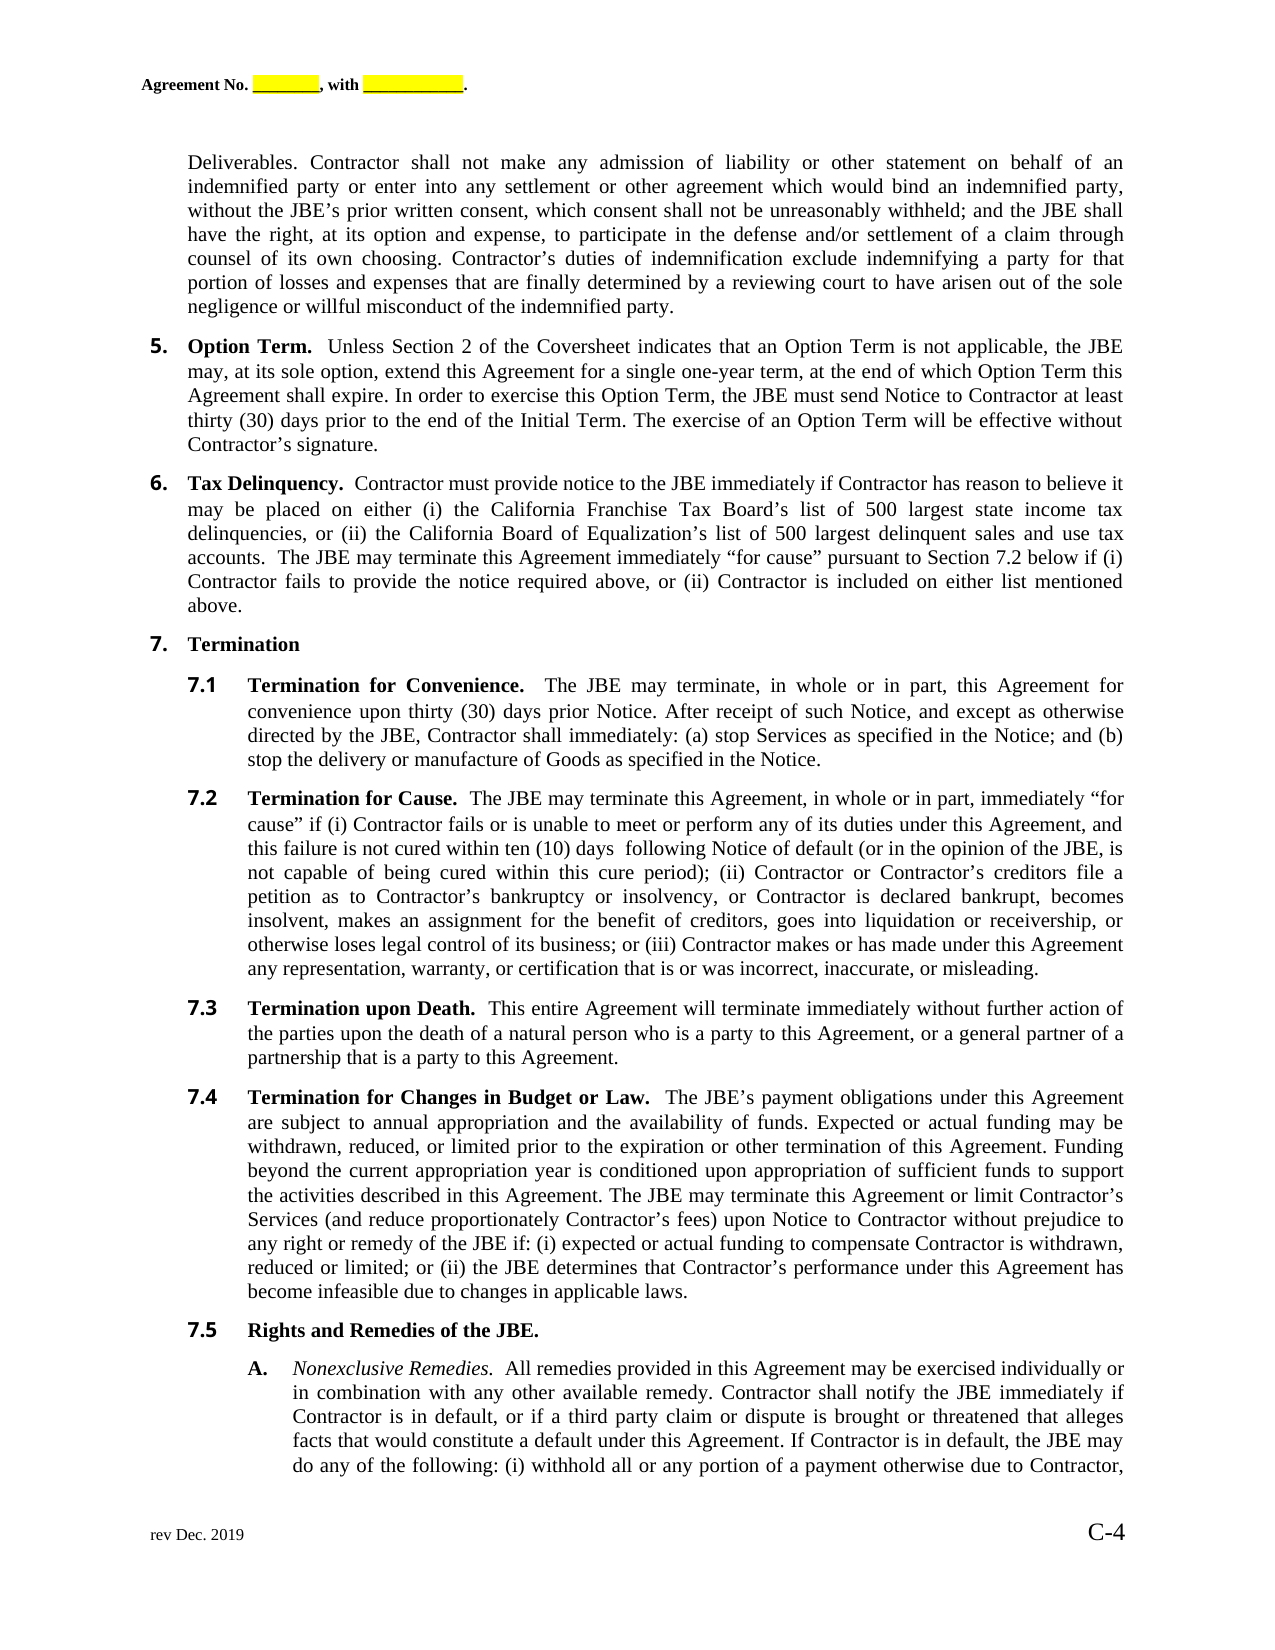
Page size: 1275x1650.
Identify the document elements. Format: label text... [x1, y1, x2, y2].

list Termination [150, 629, 1125, 658]
list Tax Delinquency. Contractor must provide notice to the JBE immediately if Contractor has reason to believe it may be placed on either (i) the California Franchise Tax Board’s list of 500 largest state income tax delinquencies, or (ii) the California Board of Equalization’s list of 500 largest delinquent sales and use tax accounts. The JBE may terminate this Agreement immediately “for cause” pursuant to Section 7.2 below if (i) Contractor fails to provide the notice required above, or (ii) Contractor is included on either list mentioned above. [150, 468, 1125, 617]
list Termination for Changes in Budget or Law. The JBE’s payment obligations under this Agreement are subject to annual appropriation and the availability of funds. Expected or actual funding may be withdrawn, reduced, or limited prior to the expiration or other termination of this Agreement. Funding beyond the current appropriation year is conditioned upon appropriation of sufficient funds to support the activities described in this Agreement. The JBE may terminate this Agreement or limit Contractor’s Services (and reduce proportionately Contractor’s fees) upon Notice to Contractor without prejudice to any right or remedy of the JBE if: (i) expected or actual funding to compensate Contractor is withdrawn, reduced or limited; or (ii) the JBE determines that Contractor’s performance under this Agreement has become infeasible due to changes in applicable laws. [187, 1082, 1125, 1303]
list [247, 1356, 1125, 1477]
list Termination upon Death. This entire Agreement will terminate immediately without further action of the parties upon the death of a natural person who is a party to this Agreement, or a general partner of a partnership that is a party to this Agreement. [187, 993, 1125, 1069]
list Rights and Remedies of the JBE. [187, 1315, 1125, 1344]
list Termination for Cause. The JBE may terminate this Agreement, in whole or in part, immediately “for cause” if (i) Contractor fails or is unable to meet or perform any of its duties under this Agreement, and this failure is not cured within ten (10) days following Notice of default (or in the opinion of the JBE, is not capable of being cured within this cure period); (ii) Contractor or Contractor’s creditors file a petition as to Contractor’s bankruptcy or insolvency, or Contractor is declared bankrupt, becomes insolvent, makes an assignment for the benefit of creditors, goes into liquidation or receivership, or otherwise loses legal control of its business; or (iii) Contractor makes or has made under this Agreement any representation, warranty, or certification that is or was incorrect, inaccurate, or misleading. [187, 783, 1125, 980]
list Option Term. Unless Section 2 of the Coversheet indicates that an Option Term is not applicable, the JBE may, at its sole option, extend this Agreement for a single one-year term, at the end of which Option Term this Agreement shall expire. In order to exercise this Option Term, the JBE must send Notice to Contractor at least thirty (30) days prior to the end of the Initial Term. The exercise of an Option Term will be effective without Contractor’s signature. [150, 331, 1125, 456]
list Termination for Convenience. The JBE may terminate, in whole or in part, this Agreement for convenience upon thirty (30) days prior Notice. After receipt of such Notice, and except as otherwise directed by the JBE, Contractor shall immediately: (a) stop Services as specified in the Notice; and (b) stop the delivery or manufacture of Goods as specified in the Notice. [187, 670, 1125, 771]
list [150, 150, 1125, 318]
